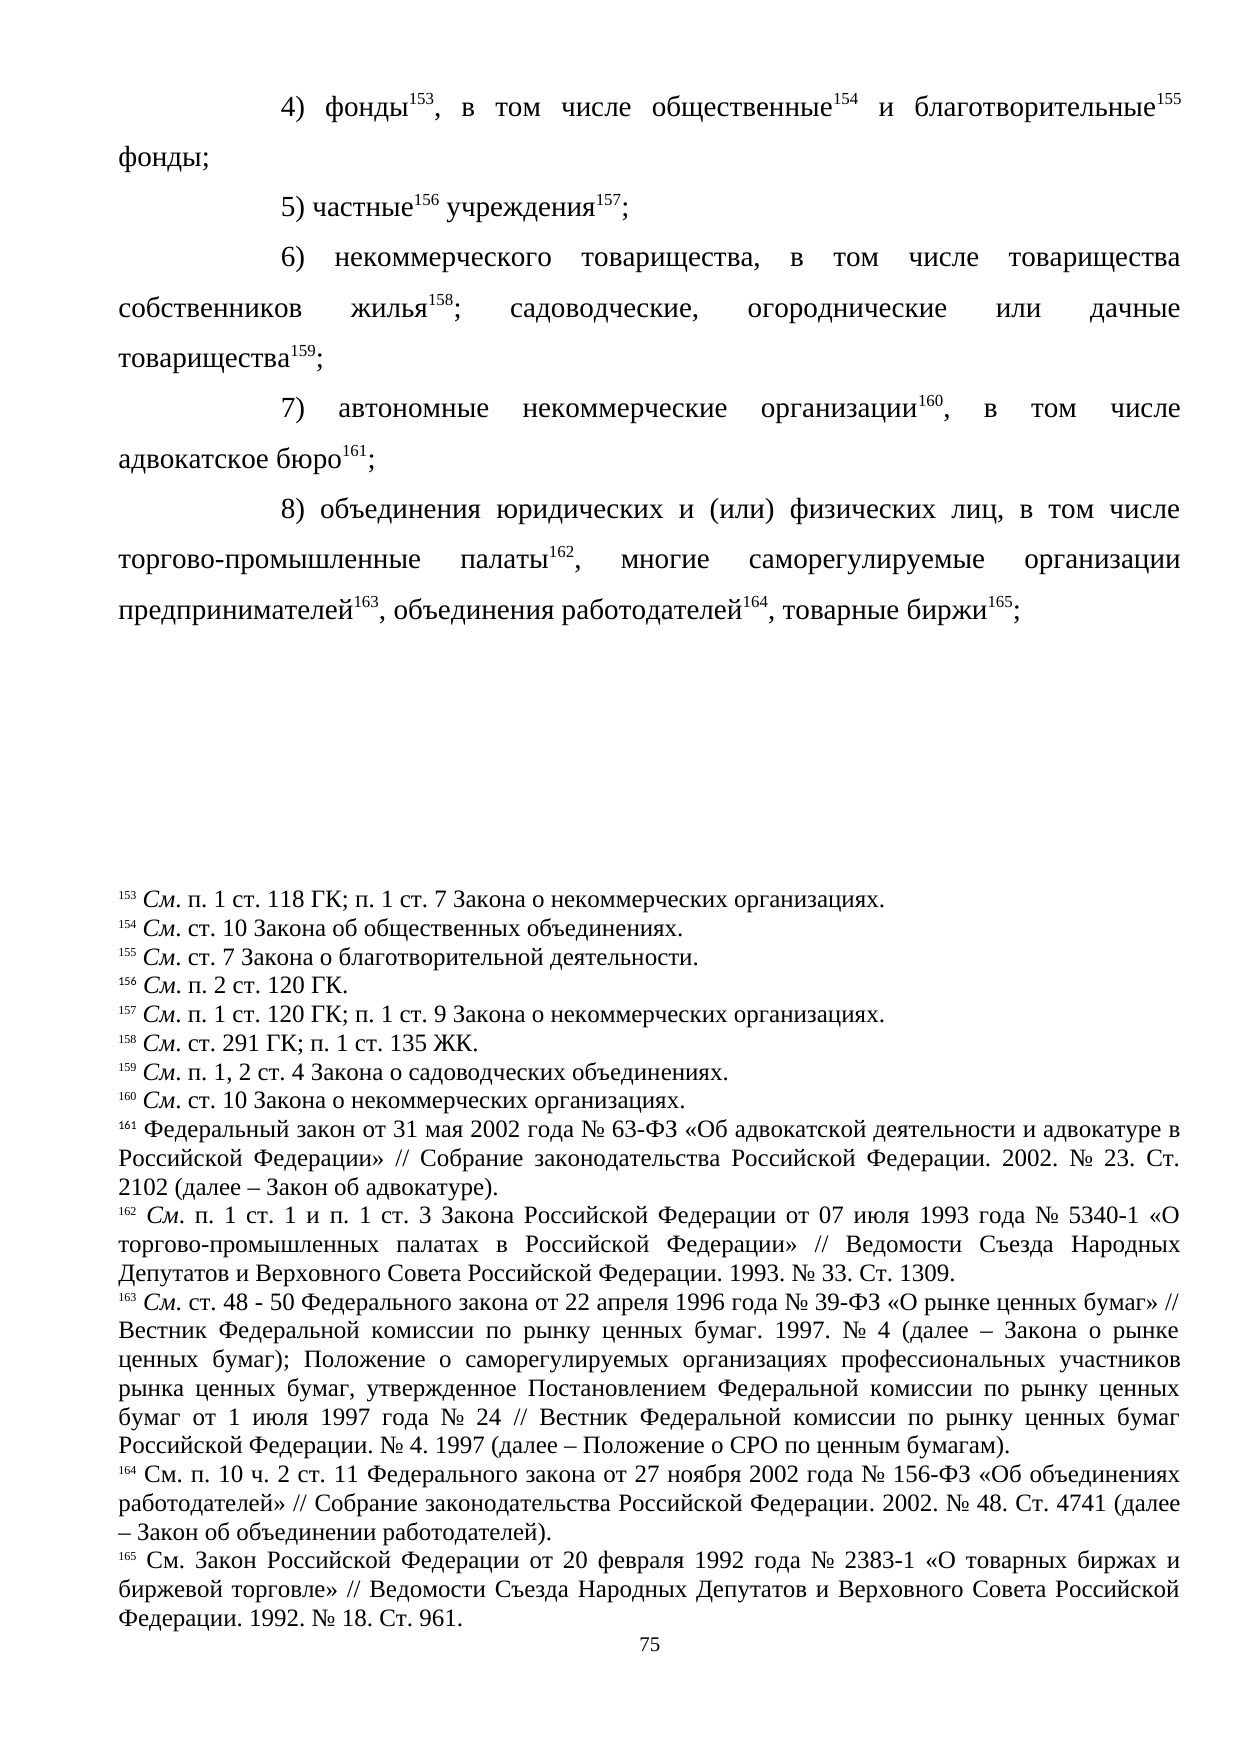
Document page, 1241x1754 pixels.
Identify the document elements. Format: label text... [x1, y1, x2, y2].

list 6) некоммерческого товарищества, в том числе товарищества собственников жилья; садоводческие, огороднические или дачные товарищества; [118, 239, 1181, 374]
list 4) фонды, в том числе общественные и благотворительные фонды; [118, 89, 1181, 172]
list 7) автономные некоммерческие организации, в том числе адвокатское бюро; [118, 391, 1181, 474]
list 8) объединения юридических и (или) физических лиц, в том числе торгово-промышленные палаты, многие саморегулируемые организации предпринимателей, объединения работодателей, товарные биржи; [118, 491, 1181, 625]
list 5) частные учреждения; [118, 189, 1181, 223]
